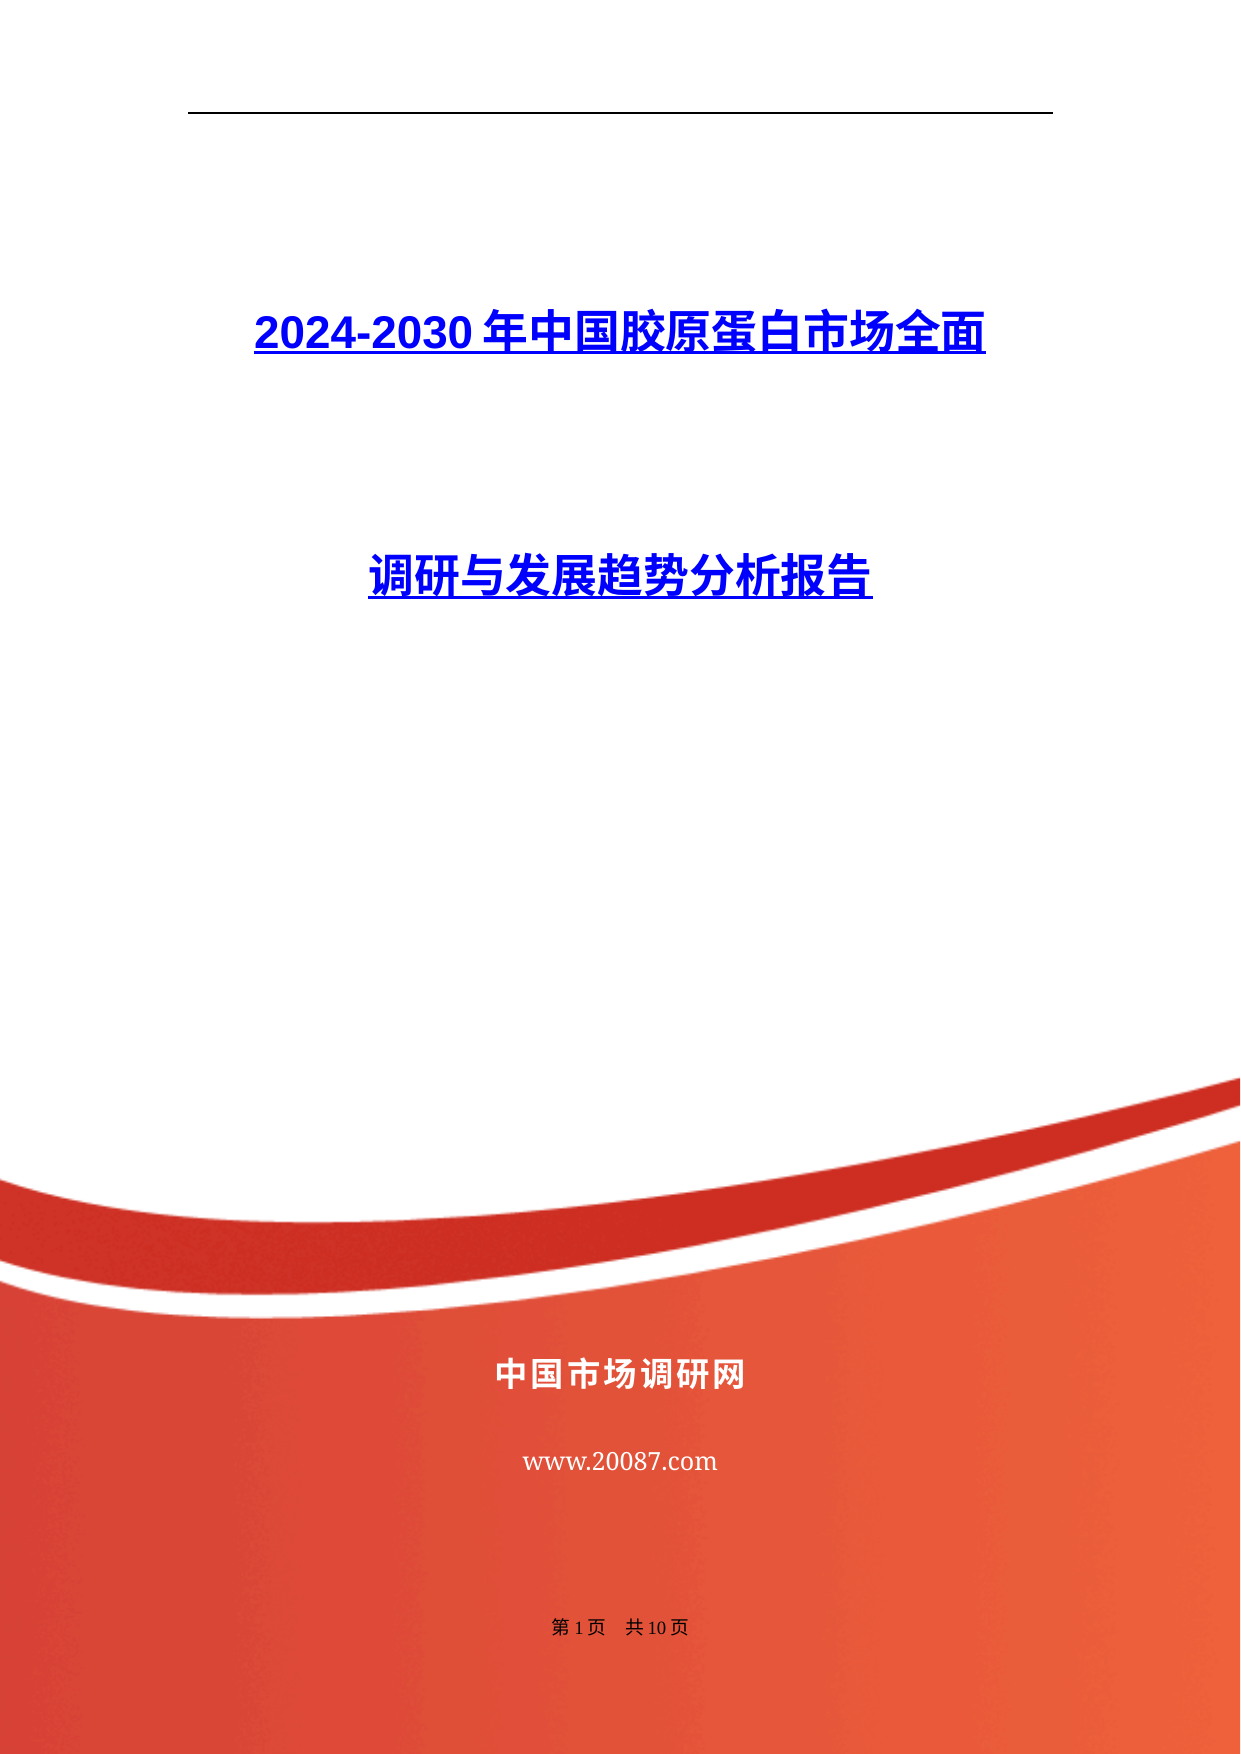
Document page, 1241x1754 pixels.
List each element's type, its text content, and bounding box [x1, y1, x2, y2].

subtitle 中国市场调研网 [187, 1339, 1053, 1404]
text www.20087.com [187, 1428, 1053, 1493]
picture [0, 1006, 1241, 1754]
table_header 2024-2030年中国胶原蛋白市场全面调研与发展趋势分析报告 [188, 207, 1053, 773]
